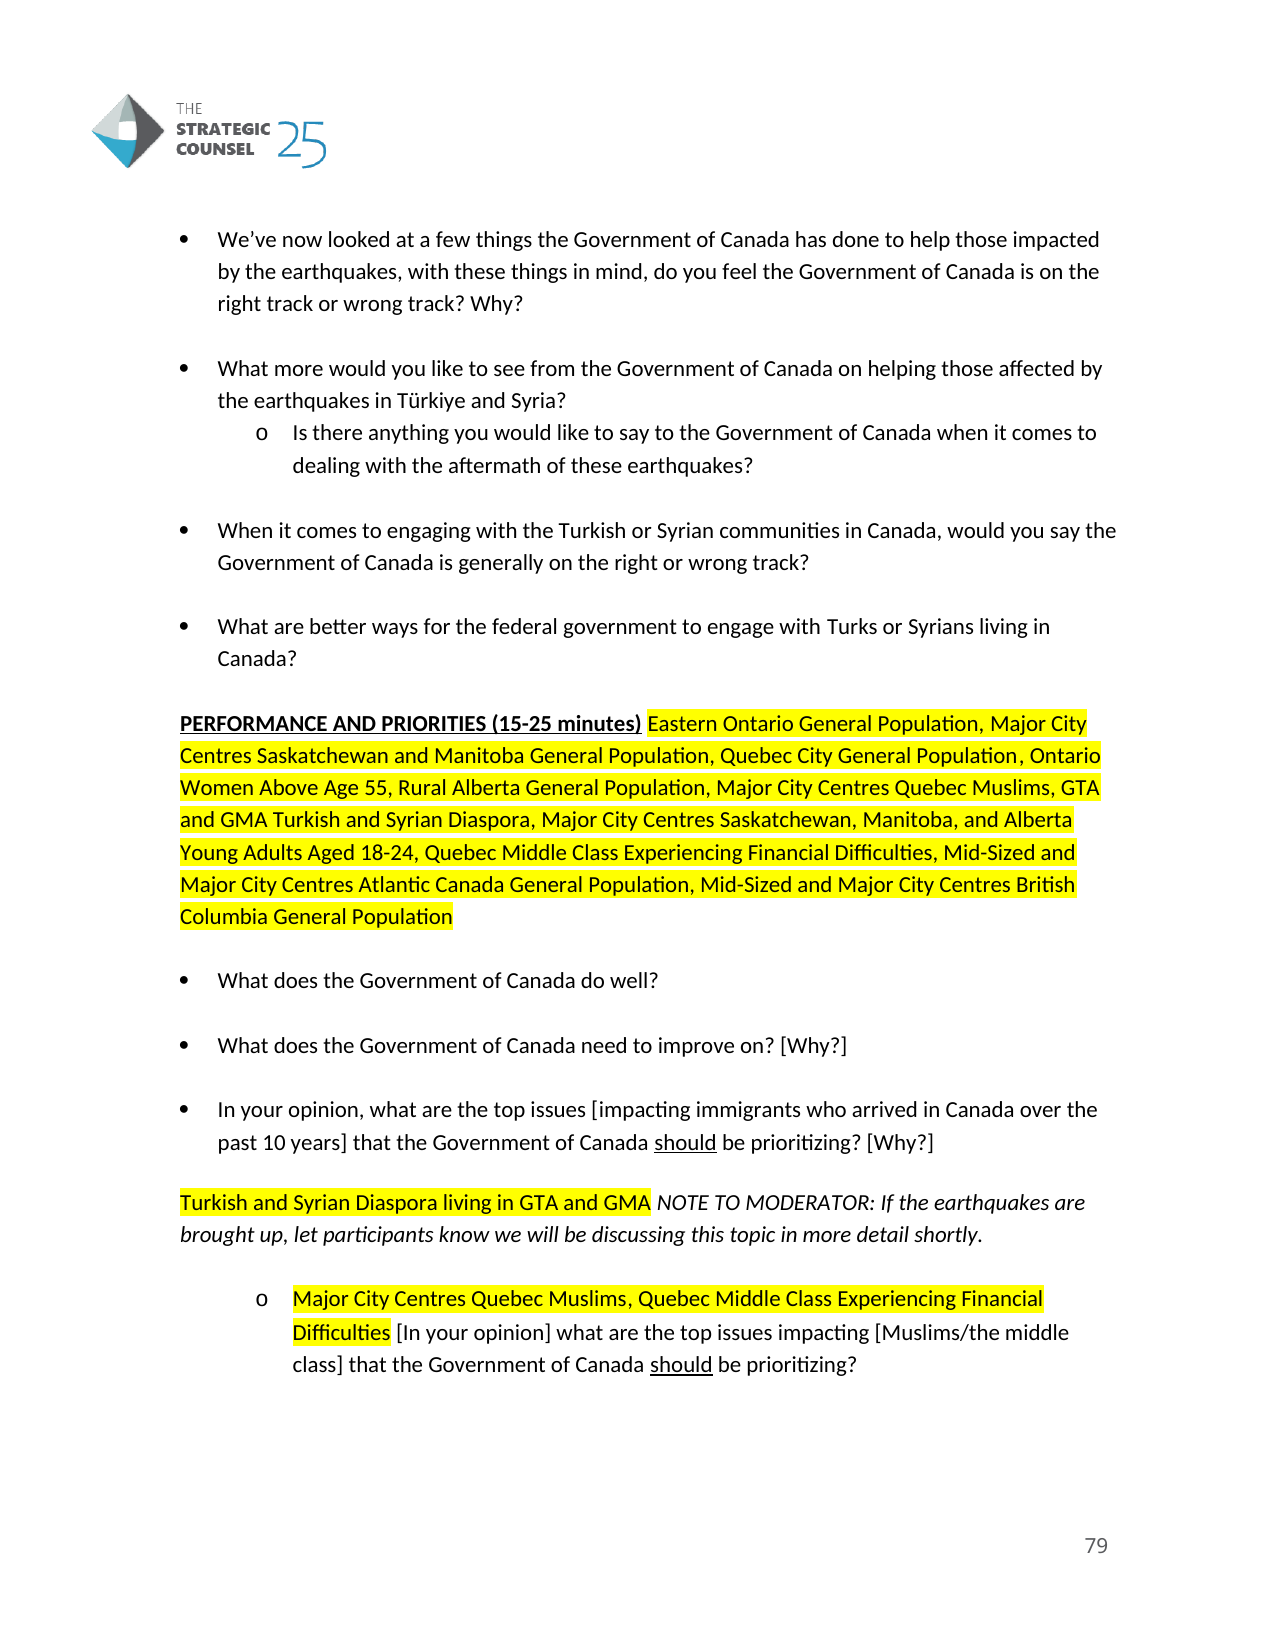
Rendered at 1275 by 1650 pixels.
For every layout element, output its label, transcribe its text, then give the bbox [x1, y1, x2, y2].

list When it comes to engaging with the Turkish or Syrian communities in Canada, would you say the Government of Canada is generally on the right or wrong track? [180, 516, 1119, 576]
list What does the Government of Canada need to improve on? [Why?] [180, 1031, 1125, 1059]
picture [91, 72, 445, 215]
list We’ve now looked at a few things the Government of Canada has done to help those impacted by the earthquakes, with these things in mind, do you feel the Government of Canada is on the right track or wrong track? Why? [180, 225, 1125, 317]
list What does the Government of Canada do well? [180, 966, 1125, 1027]
list Is there anything you would like to say to the Government of Canada when it comes to dealing with the aftermath of these earthquakes? [255, 418, 1125, 479]
list What are better ways for the federal government to engage with Turks or Syrians living in Canada? [180, 612, 1119, 673]
list What more would you like to see from the Government of Canada on helping those affected by the earthquakes in Türkiye and Syria? [180, 354, 1125, 414]
text PERFORMANCE AND PRIORITIES (15-25 minutes) Eastern Ontario General Population, Major City Centres Saskatchewan and Manitoba General Population, Quebec City General Population, Ontario Women Above Age 55, Rural Alberta General Population, Major City Centres Quebec Muslims, GTA and GMA Turkish and Syrian Diaspora, Major City Centres Saskatchewan, Manitoba, and Alberta Young Adults Aged 18-24, Quebec Middle Class Experiencing Financial Difficulties, Mid-Sized and Major City Centres Atlantic Canada General Population, Mid-Sized and Major City Centres British Columbia General Population [180, 709, 1125, 930]
list In your opinion, what are the top issues [impacting immigrants who arrived in Canada over the past 10 years] that the Government of Canada should be prioritizing? [Why?] [180, 1096, 1125, 1156]
text Turkish and Syrian Diaspora living in GTA and GMA NOTE TO MODERATOR: If the earthquakes are brought up, let participants know we will be discussing this topic in more detail shortly. [180, 1188, 1125, 1248]
list Major City Centres Quebec Muslims, Quebec Middle Class Experiencing Financial Difficulties [In your opinion] what are the top issues impacting [Muslims/the middle class] that the Government of Canada should be prioritizing? [255, 1284, 1125, 1378]
